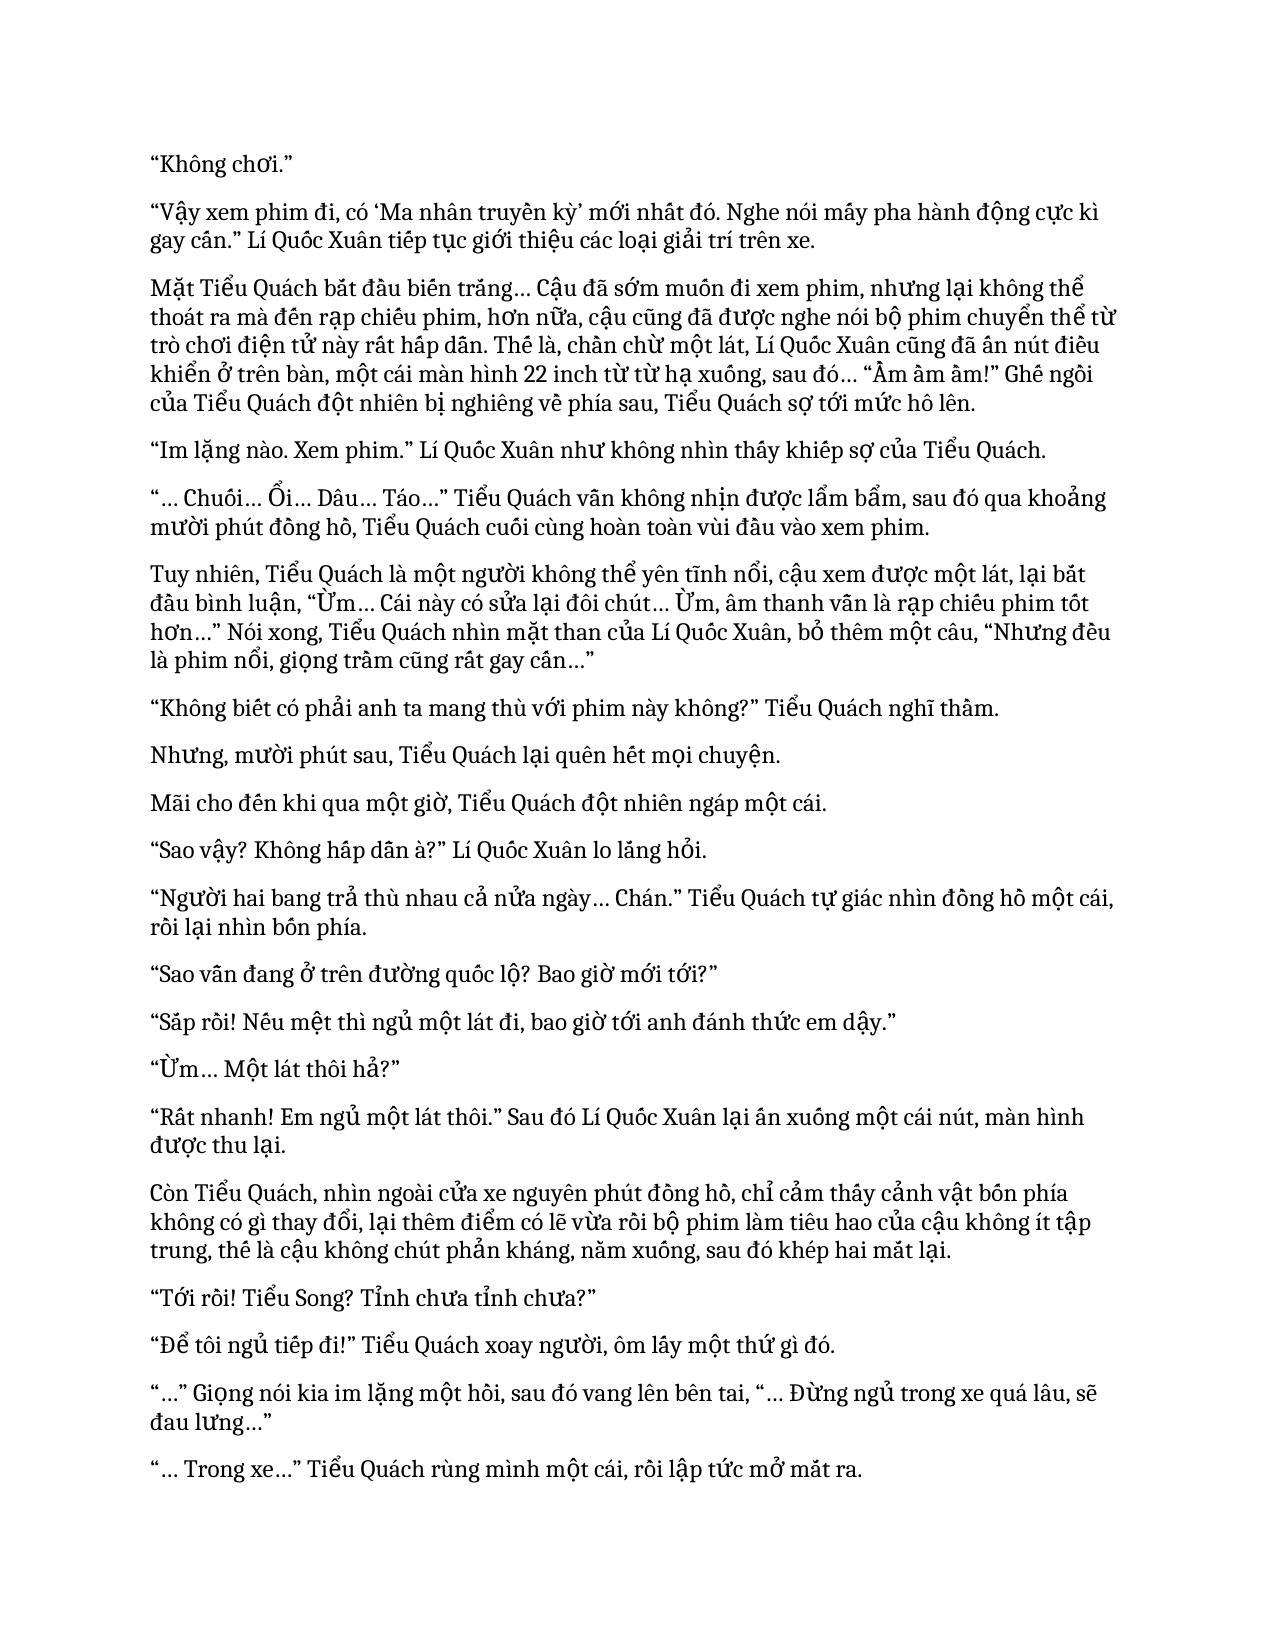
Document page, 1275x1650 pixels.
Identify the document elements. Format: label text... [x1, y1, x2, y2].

text Nhưng, mười phút sau, Tiểu Quách lại quên hết mọi chuyện. [150, 741, 1125, 770]
text “Không chơi.” [150, 150, 1125, 179]
text “Sao vẫn đang ở trên đường quốc lộ? Bao giờ mới tới?” [150, 960, 1125, 989]
text Mãi cho đến khi qua một giờ, Tiểu Quách đột nhiên ngáp một cái. [150, 789, 1125, 817]
text “Sắp rồi! Nếu mệt thì ngủ một lát đi, bao giờ tới anh đánh thức em dậy.” [150, 1007, 1125, 1036]
text “Rất nhanh! Em ngủ một lát thôi.” Sau đó Lí Quốc Xuân lại ấn xuống một cái nút, màn hình được thu lại. [150, 1102, 1125, 1160]
text “Không biết có phải anh ta mang thù với phim này không?” Tiểu Quách nghĩ thầm. [150, 694, 1125, 722]
text “… Trong xe…” Tiểu Quách rùng mình một cái, rồi lập tức mở mắt ra. [150, 1455, 1125, 1484]
text “Sao vậy? Không hấp dẫn à?” Lí Quốc Xuân lo lắng hỏi. [150, 836, 1125, 865]
text “Để tôi ngủ tiếp đi!” Tiểu Quách xoay người, ôm lấy một thứ gì đó. [150, 1331, 1125, 1360]
text “Tới rồi! Tiểu Song? Tỉnh chưa tỉnh chưa?” [150, 1284, 1125, 1312]
text “…” Giọng nói kia im lặng một hồi, sau đó vang lên bên tai, “… Đừng ngủ trong xe quá lâu, sẽ đau lưng…” [150, 1379, 1125, 1436]
text “Vậy xem phim đi, có ‘Ma nhân truyền kỳ’ mới nhất đó. Nghe nói mấy pha hành động cực kì gay cấn.” Lí Quốc Xuân tiếp tục giới thiệu các loại giải trí trên xe. [150, 197, 1125, 255]
text Tuy nhiên, Tiểu Quách là một người không thể yên tĩnh nổi, cậu xem được một lát, lại bắt đầu bình luận, “Ừm… Cái này có sửa lại đôi chút… Ừm, âm thanh vẫn là rạp chiếu phim tốt hơn…” Nói xong, Tiểu Quách nhìn mặt than của Lí Quốc Xuân, bỏ thêm một câu, “Nhưng đều là phim nổi, giọng trầm cũng rất gay cấn…” [150, 560, 1125, 675]
text “… Chuối… Ổi… Dâu… Táo…” Tiểu Quách vẫn không nhịn được lẩm bẩm, sau đó qua khoảng mười phút đồng hồ, Tiểu Quách cuối cùng hoàn toàn vùi đầu vào xem phim. [150, 484, 1125, 541]
text “Im lặng nào. Xem phim.” Lí Quốc Xuân như không nhìn thấy khiếp sợ của Tiểu Quách. [150, 436, 1125, 465]
text “Ừm… Một lát thôi hả?” [150, 1055, 1125, 1084]
text “Người hai bang trả thù nhau cả nửa ngày… Chán.” Tiểu Quách tự giác nhìn đồng hồ một cái, rồi lại nhìn bốn phía. [150, 884, 1125, 941]
text Còn Tiểu Quách, nhìn ngoài cửa xe nguyên phút đồng hồ, chỉ cảm thấy cảnh vật bốn phía không có gì thay đổi, lại thêm điểm có lẽ vừa rồi bộ phim làm tiêu hao của cậu không ít tập trung, thế là cậu không chút phản kháng, nằm xuống, sau đó khép hai mắt lại. [150, 1179, 1125, 1265]
text Mặt Tiểu Quách bắt đầu biến trắng… Cậu đã sớm muốn đi xem phim, nhưng lại không thể thoát ra mà đến rạp chiếu phim, hơn nữa, cậu cũng đã được nghe nói bộ phim chuyển thể từ trò chơi điện tử này rất hấp dẫn. Thế là, chần chừ một lát, Lí Quốc Xuân cũng đã ấn nút điều khiển ở trên bàn, một cái màn hình 22 inch từ từ hạ xuống, sau đó… “Ầm ầm ầm!” Ghế ngồi của Tiểu Quách đột nhiên bị nghiêng về phía sau, Tiểu Quách sợ tới mức hô lên. [150, 274, 1125, 417]
